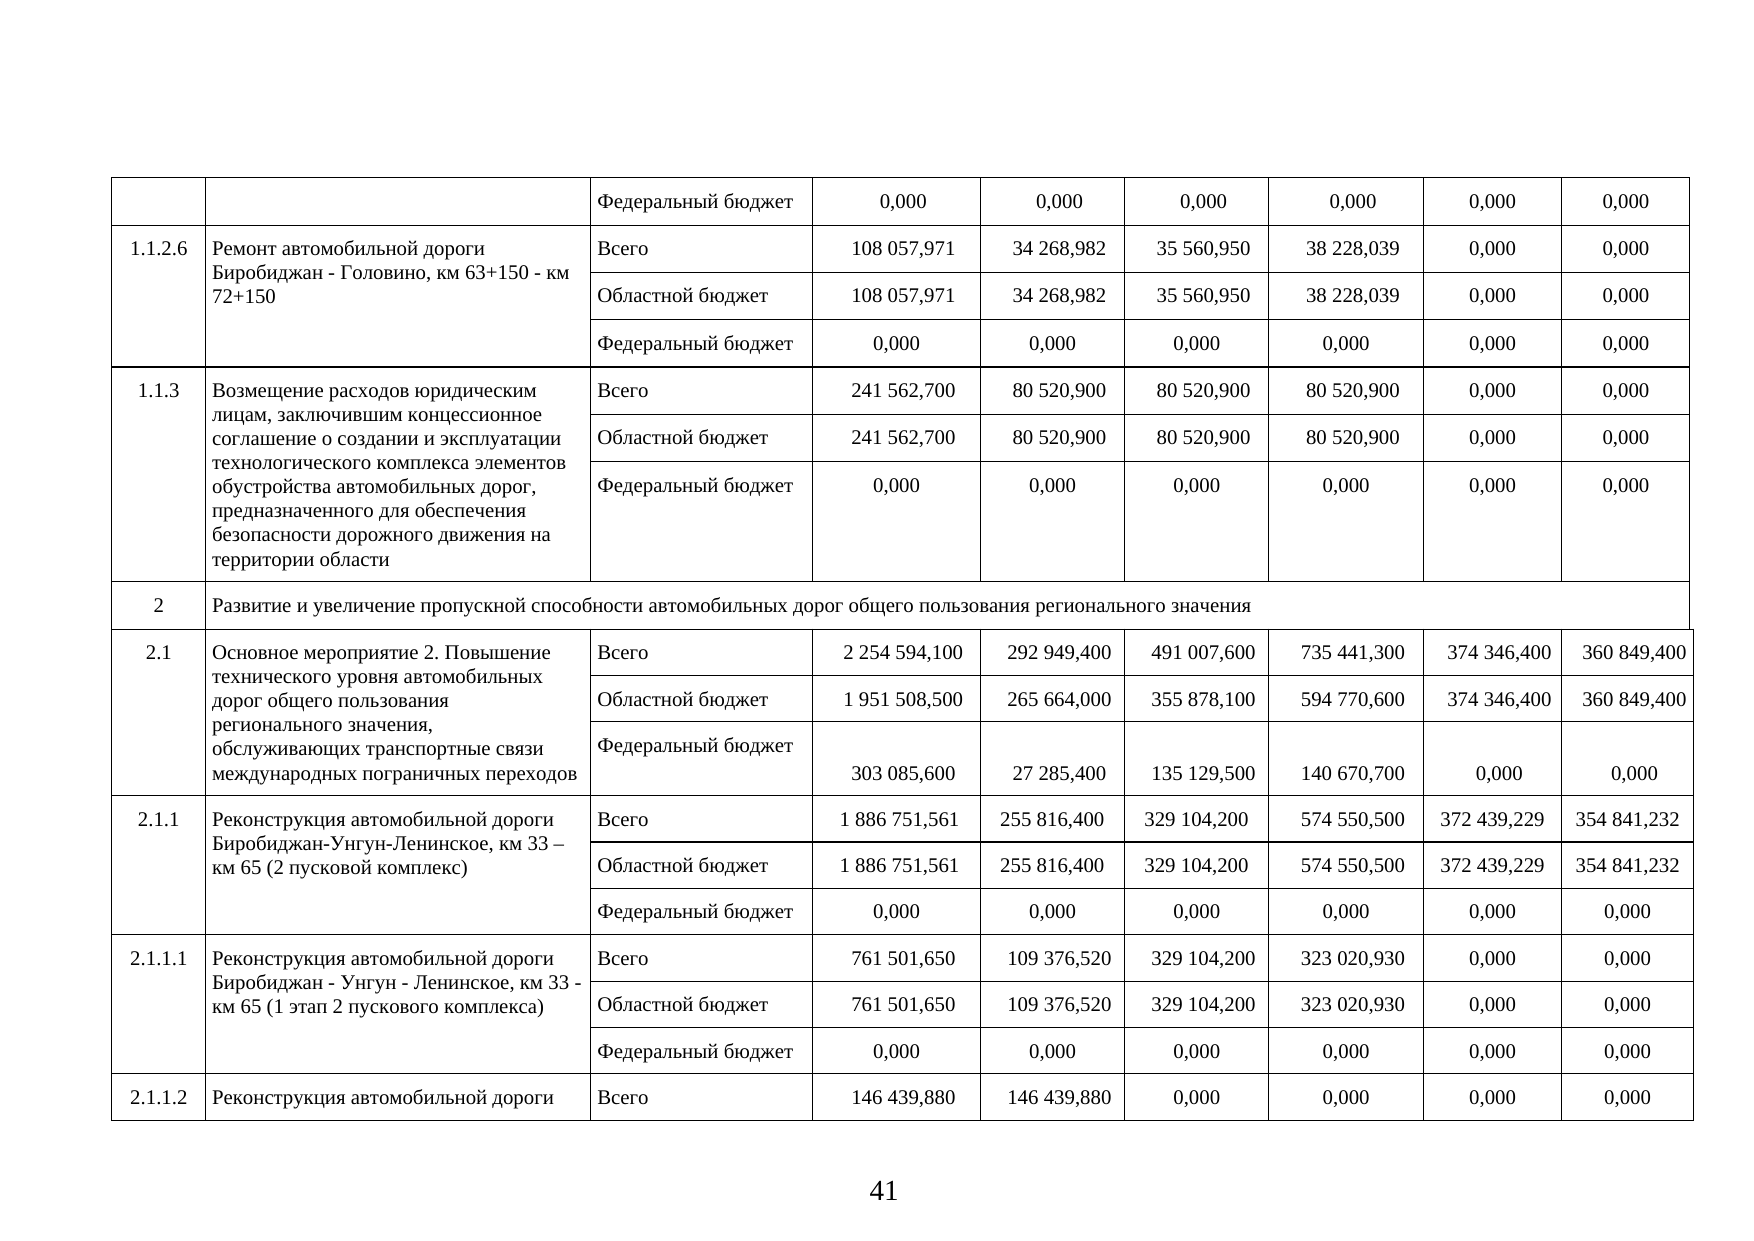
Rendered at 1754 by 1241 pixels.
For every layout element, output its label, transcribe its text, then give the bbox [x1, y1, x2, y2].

table_cell 329 104,200 [1125, 935, 1268, 981]
table_cell 594 770,600 [1269, 676, 1423, 721]
table_cell 0,000 [1424, 178, 1561, 224]
table_cell Областной бюджет [591, 982, 812, 1027]
table_cell 372 439,229 [1424, 796, 1561, 841]
table_cell Федеральный бюджет [591, 462, 812, 581]
table_cell 0,000 [1269, 1074, 1423, 1119]
table_cell 0,000 [1269, 1028, 1423, 1073]
table_cell 0,000 [981, 462, 1124, 581]
table_cell 355 878,100 [1125, 676, 1268, 721]
table_cell 574 550,500 [1269, 796, 1423, 841]
table_cell 0,000 [981, 889, 1124, 934]
table_cell 0,000 [1424, 982, 1561, 1027]
table_cell Всего [591, 935, 812, 981]
table_cell 2.1.1.1 [112, 935, 205, 1073]
table_cell 108 057,971 [813, 226, 980, 272]
table_cell 0,000 [1562, 226, 1689, 272]
table_cell Областной бюджет [591, 843, 812, 888]
table_cell 0,000 [1424, 368, 1561, 414]
table_cell Ремонт автомобильной дороги Биробиджан - Головино, км 63+150 - км 72+150 [206, 226, 590, 366]
table_cell Развитие и увеличение пропускной способности автомобильных дорог общего пользования регионального значения [206, 582, 1689, 628]
table_cell 1.1.3 [112, 368, 205, 581]
table_cell 80 520,900 [981, 415, 1124, 461]
table_cell 0,000 [1562, 1074, 1693, 1119]
table_cell Всего [591, 1074, 812, 1119]
table_cell Возмещение расходов юридическим лицам, заключившим концессионное соглашение о создании и эксплуатации технологического комплекса элементов обустройства автомобильных дорог, предназначенного для обеспечения безопасности дорожного движения на территории области [206, 368, 590, 581]
table_cell 2 254 594,100 [813, 630, 980, 675]
table_cell 140 670,700 [1269, 722, 1423, 795]
table_cell 146 439,880 [981, 1074, 1124, 1119]
table_cell 323 020,930 [1269, 935, 1423, 981]
table_cell Всего [591, 796, 812, 841]
table_cell 0,000 [981, 178, 1124, 224]
table_cell 27 285,400 [981, 722, 1124, 795]
table_cell 761 501,650 [813, 935, 980, 981]
table_cell 0,000 [1562, 320, 1689, 366]
table_cell 2 [112, 582, 205, 628]
table_cell Федеральный бюджет [591, 889, 812, 934]
table_cell Федеральный бюджет [591, 320, 812, 366]
table_cell Реконструкция автомобильной дороги Биробиджан-Унгун-Ленинское, км 33 – км 65 (2 пусковой комплекс) [206, 796, 590, 934]
table_cell 374 346,400 [1424, 630, 1561, 675]
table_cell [206, 1074, 590, 1119]
table_cell 0,000 [1562, 1028, 1693, 1073]
table_cell 360 849,400 [1562, 630, 1693, 675]
table_cell 35 560,950 [1125, 226, 1268, 272]
table_cell Областной бюджет [591, 676, 812, 721]
table_cell Федеральный бюджет [591, 178, 812, 224]
table_cell 0,000 [1125, 1074, 1268, 1119]
table_cell 374 346,400 [1424, 676, 1561, 721]
table_cell 761 501,650 [813, 982, 980, 1027]
table_cell 0,000 [1424, 320, 1561, 366]
table_cell Всего [591, 630, 812, 675]
table_cell 38 228,039 [1269, 226, 1423, 272]
table_cell 0,000 [1269, 320, 1423, 366]
table_cell 0,000 [1424, 226, 1561, 272]
table_cell Основное мероприятие 2. Повышение технического уровня автомобильных дорог общего пользования регионального значения, обслуживающих транспортные связи международных пограничных переходов [206, 630, 590, 795]
table_cell 0,000 [1424, 462, 1561, 581]
table_cell 0,000 [813, 320, 980, 366]
table_cell 0,000 [1424, 889, 1561, 934]
table_cell 0,000 [813, 462, 980, 581]
table_cell 0,000 [1125, 462, 1268, 581]
table_cell 80 520,900 [1269, 368, 1423, 414]
table_cell 1 951 508,500 [813, 676, 980, 721]
table_cell 265 664,000 [981, 676, 1124, 721]
table_cell 1 886 751,561 [813, 843, 980, 888]
table_cell 34 268,982 [981, 273, 1124, 319]
table_cell 574 550,500 [1269, 843, 1423, 888]
table_cell 0,000 [1125, 320, 1268, 366]
table_cell 0,000 [1269, 178, 1423, 224]
table_cell 329 104,200 [1125, 796, 1268, 841]
table_cell 255 816,400 [981, 796, 1124, 841]
table_cell 241 562,700 [813, 415, 980, 461]
table_cell 0,000 [1562, 178, 1689, 224]
table_cell 329 104,200 [1125, 843, 1268, 888]
table_cell 0,000 [1424, 722, 1561, 795]
table_cell 354 841,232 [1562, 796, 1693, 841]
table_cell 0,000 [1424, 1028, 1561, 1073]
table_cell 241 562,700 [813, 368, 980, 414]
table_cell 0,000 [1562, 722, 1693, 795]
table_cell 0,000 [1562, 415, 1689, 461]
table_cell 146 439,880 [813, 1074, 980, 1119]
table_cell Областной бюджет [591, 273, 812, 319]
table_cell 0,000 [1424, 935, 1561, 981]
table_cell 323 020,930 [1269, 982, 1423, 1027]
table_cell 354 841,232 [1562, 843, 1693, 888]
table_cell 0,000 [1562, 935, 1693, 981]
table_cell 2.1.1.2 [112, 1074, 205, 1119]
table_cell 360 849,400 [1562, 676, 1693, 721]
table_cell 80 520,900 [1269, 415, 1423, 461]
table_cell Областной бюджет [591, 415, 812, 461]
table_cell 35 560,950 [1125, 273, 1268, 319]
table_cell 0,000 [1562, 462, 1689, 581]
table_cell 292 949,400 [981, 630, 1124, 675]
table_cell 1 886 751,561 [813, 796, 980, 841]
table_cell 80 520,900 [981, 368, 1124, 414]
table_cell 1.1.2.6 [112, 226, 205, 366]
table_cell 0,000 [813, 1028, 980, 1073]
table_cell Реконструкция автомобильной дороги Биробиджан - Унгун - Ленинское, км 33 - км 65 (1 этап 2 пускового комплекса) [206, 935, 590, 1073]
table_cell 0,000 [1562, 273, 1689, 319]
table_cell 0,000 [1562, 889, 1693, 934]
table_cell 0,000 [1269, 462, 1423, 581]
table_cell 0,000 [813, 889, 980, 934]
table_cell 372 439,229 [1424, 843, 1561, 888]
table_cell 0,000 [981, 320, 1124, 366]
table_cell 255 816,400 [981, 843, 1124, 888]
table_cell Всего [591, 368, 812, 414]
table_cell Федеральный бюджет [591, 1028, 812, 1073]
table_cell Всего [591, 226, 812, 272]
table_cell 0,000 [981, 1028, 1124, 1073]
table_cell 303 085,600 [813, 722, 980, 795]
table_cell 0,000 [1562, 982, 1693, 1027]
table_cell 135 129,500 [1125, 722, 1268, 795]
table_cell 329 104,200 [1125, 982, 1268, 1027]
table_cell 0,000 [1562, 368, 1689, 414]
table_cell 491 007,600 [1125, 630, 1268, 675]
table_cell 2.1.1 [112, 796, 205, 934]
table_cell 108 057,971 [813, 273, 980, 319]
table_cell 109 376,520 [981, 982, 1124, 1027]
table_cell 0,000 [813, 178, 980, 224]
table_cell 0,000 [1269, 889, 1423, 934]
table_cell 0,000 [1125, 889, 1268, 934]
table_cell 0,000 [1125, 1028, 1268, 1073]
table_cell 735 441,300 [1269, 630, 1423, 675]
table_cell 0,000 [1424, 273, 1561, 319]
table_cell 0,000 [1424, 1074, 1561, 1119]
table_cell 2.1 [112, 630, 205, 795]
table_cell Федеральный бюджет [591, 722, 812, 795]
table_cell 0,000 [1424, 415, 1561, 461]
table_cell 0,000 [1125, 178, 1268, 224]
table_cell 38 228,039 [1269, 273, 1423, 319]
table_cell 80 520,900 [1125, 415, 1268, 461]
table_cell 109 376,520 [981, 935, 1124, 981]
table_cell 80 520,900 [1125, 368, 1268, 414]
table_cell 34 268,982 [981, 226, 1124, 272]
